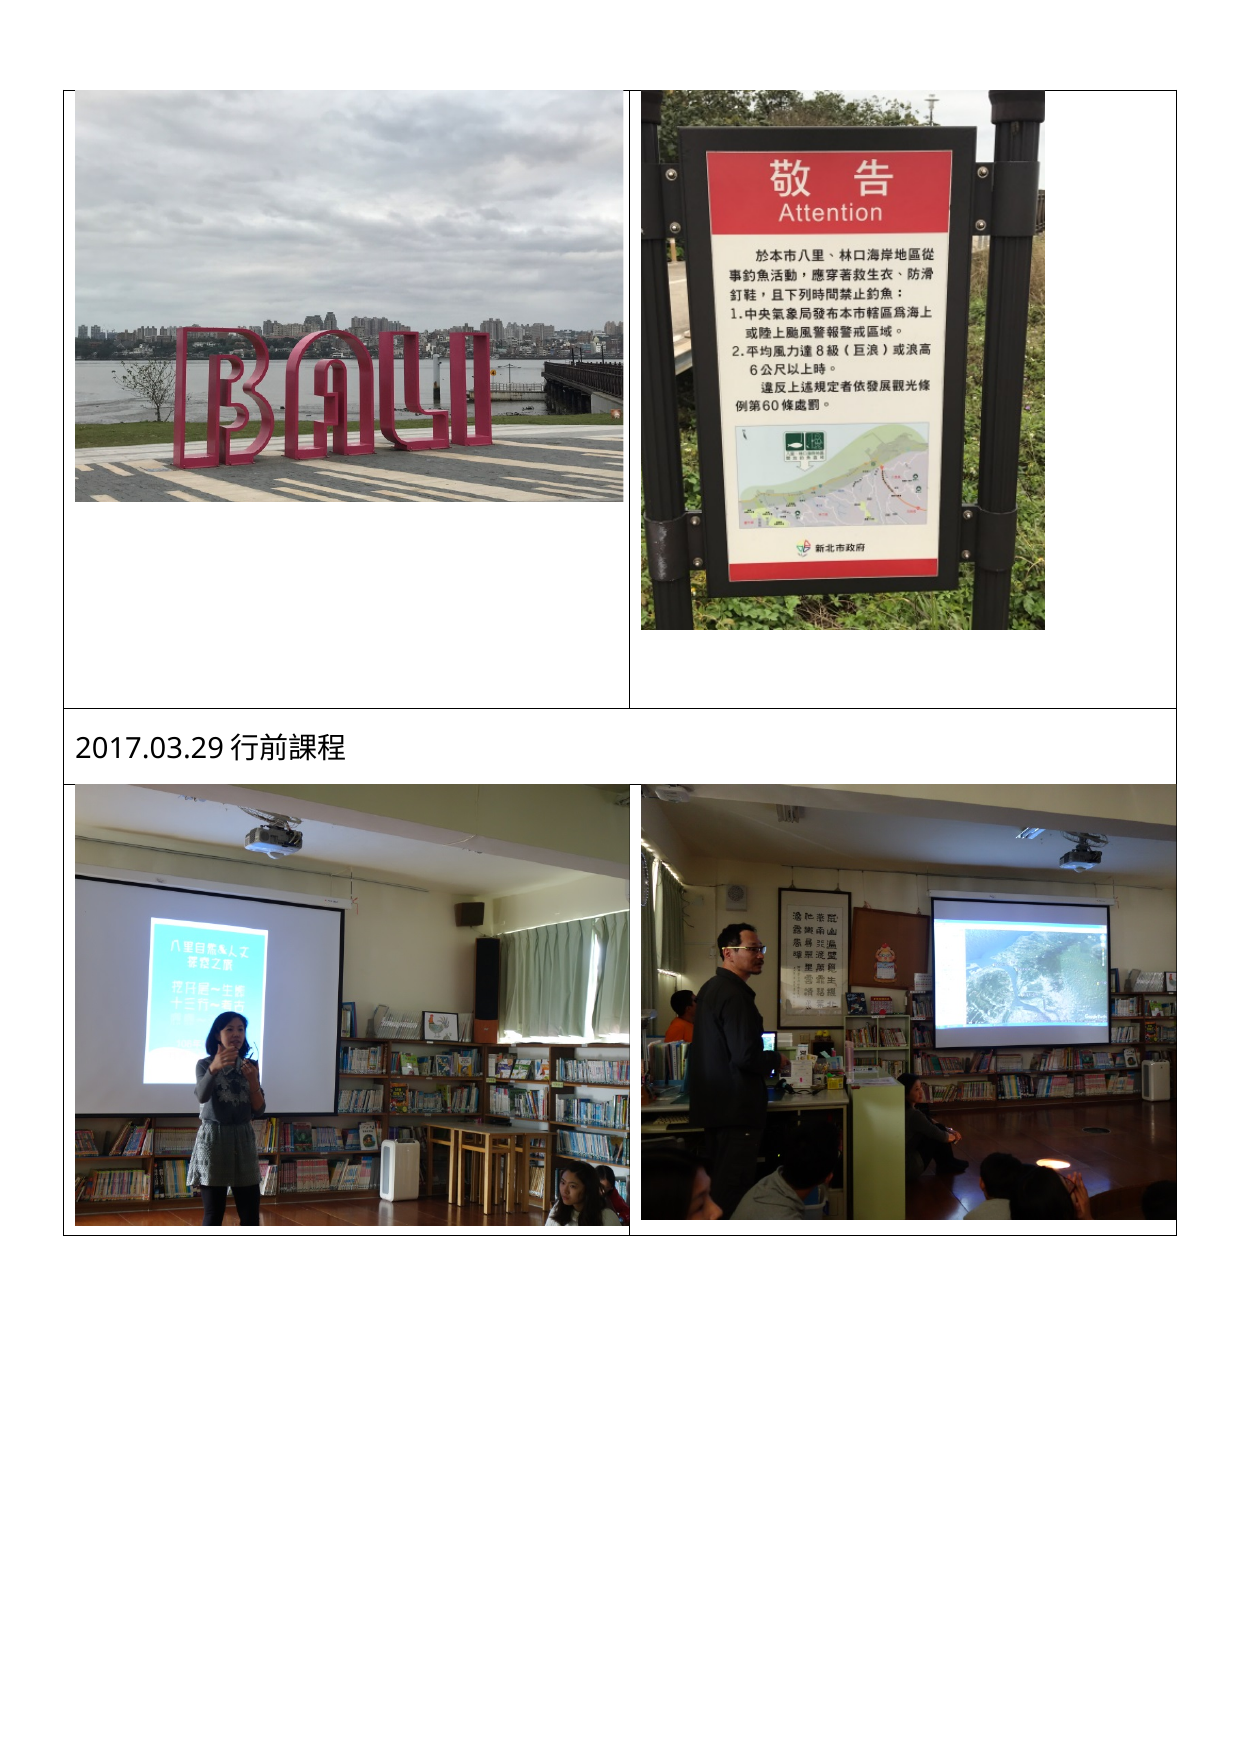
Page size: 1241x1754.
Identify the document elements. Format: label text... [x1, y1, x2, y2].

picture [75, 784, 630, 1226]
table_cell [64, 91, 629, 708]
picture [75, 90, 624, 502]
table_cell [630, 785, 1176, 1235]
picture [641, 90, 1045, 630]
picture [641, 784, 1177, 1220]
table_cell [64, 785, 629, 1235]
table_cell [630, 91, 1176, 708]
table_cell 2017.03.29行前課程 [64, 709, 1176, 784]
